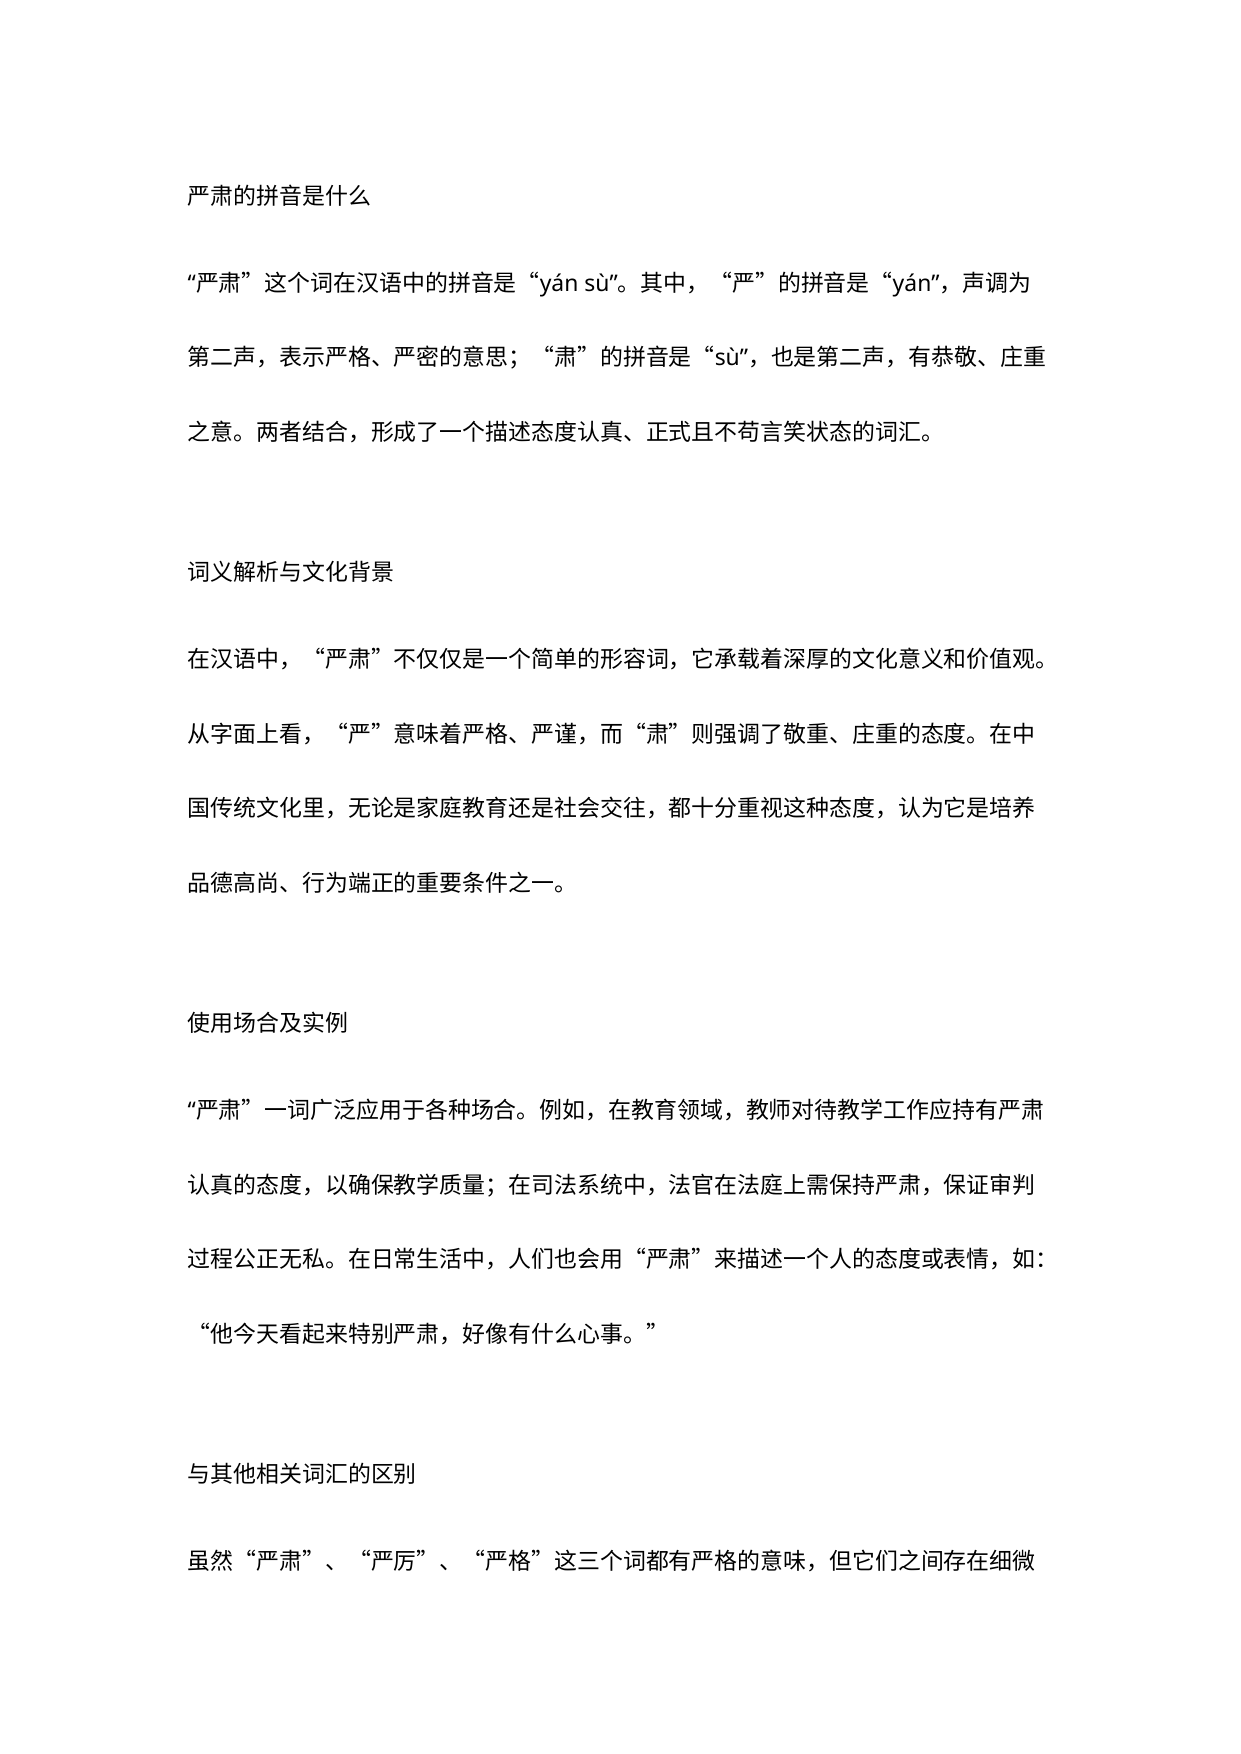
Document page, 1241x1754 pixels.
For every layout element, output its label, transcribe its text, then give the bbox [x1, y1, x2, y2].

text 与其他相关词汇的区别 [187, 1440, 1053, 1505]
text 在汉语中，“严肃”不仅仅是一个简单的形容词，它承载着深厚的文化意义和价值观。从字面上看，“严”意味着严格、严谨，而“肃”则强调了敬重、庄重的态度。在中国传统文化里，无论是家庭教育还是社会交往，都十分重视这种态度，认为它是培养品德高尚、行为端正的重要条件之一。 [187, 625, 1053, 914]
text “严肃”一词广泛应用于各种场合。例如，在教育领域，教师对待教学工作应持有严肃认真的态度，以确保教学质量；在司法系统中，法官在法庭上需保持严肃，保证审判过程公正无私。在日常生活中，人们也会用“严肃”来描述一个人的态度或表情，如：“他今天看起来特别严肃，好像有什么心事。” [187, 1076, 1053, 1365]
text 使用场合及实例 [187, 989, 1053, 1054]
text “严肃”这个词在汉语中的拼音是“yán sù”。其中，“严”的拼音是“yán”，声调为第二声，表示严格、严密的意思；“肃”的拼音是“sù”，也是第二声，有恭敬、庄重之意。两者结合，形成了一个描述态度认真、正式且不苟言笑状态的词汇。 [187, 248, 1053, 463]
text 严肃的拼音是什么 [187, 162, 1053, 227]
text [187, 1527, 1053, 1592]
text 词义解析与文化背景 [187, 538, 1053, 603]
